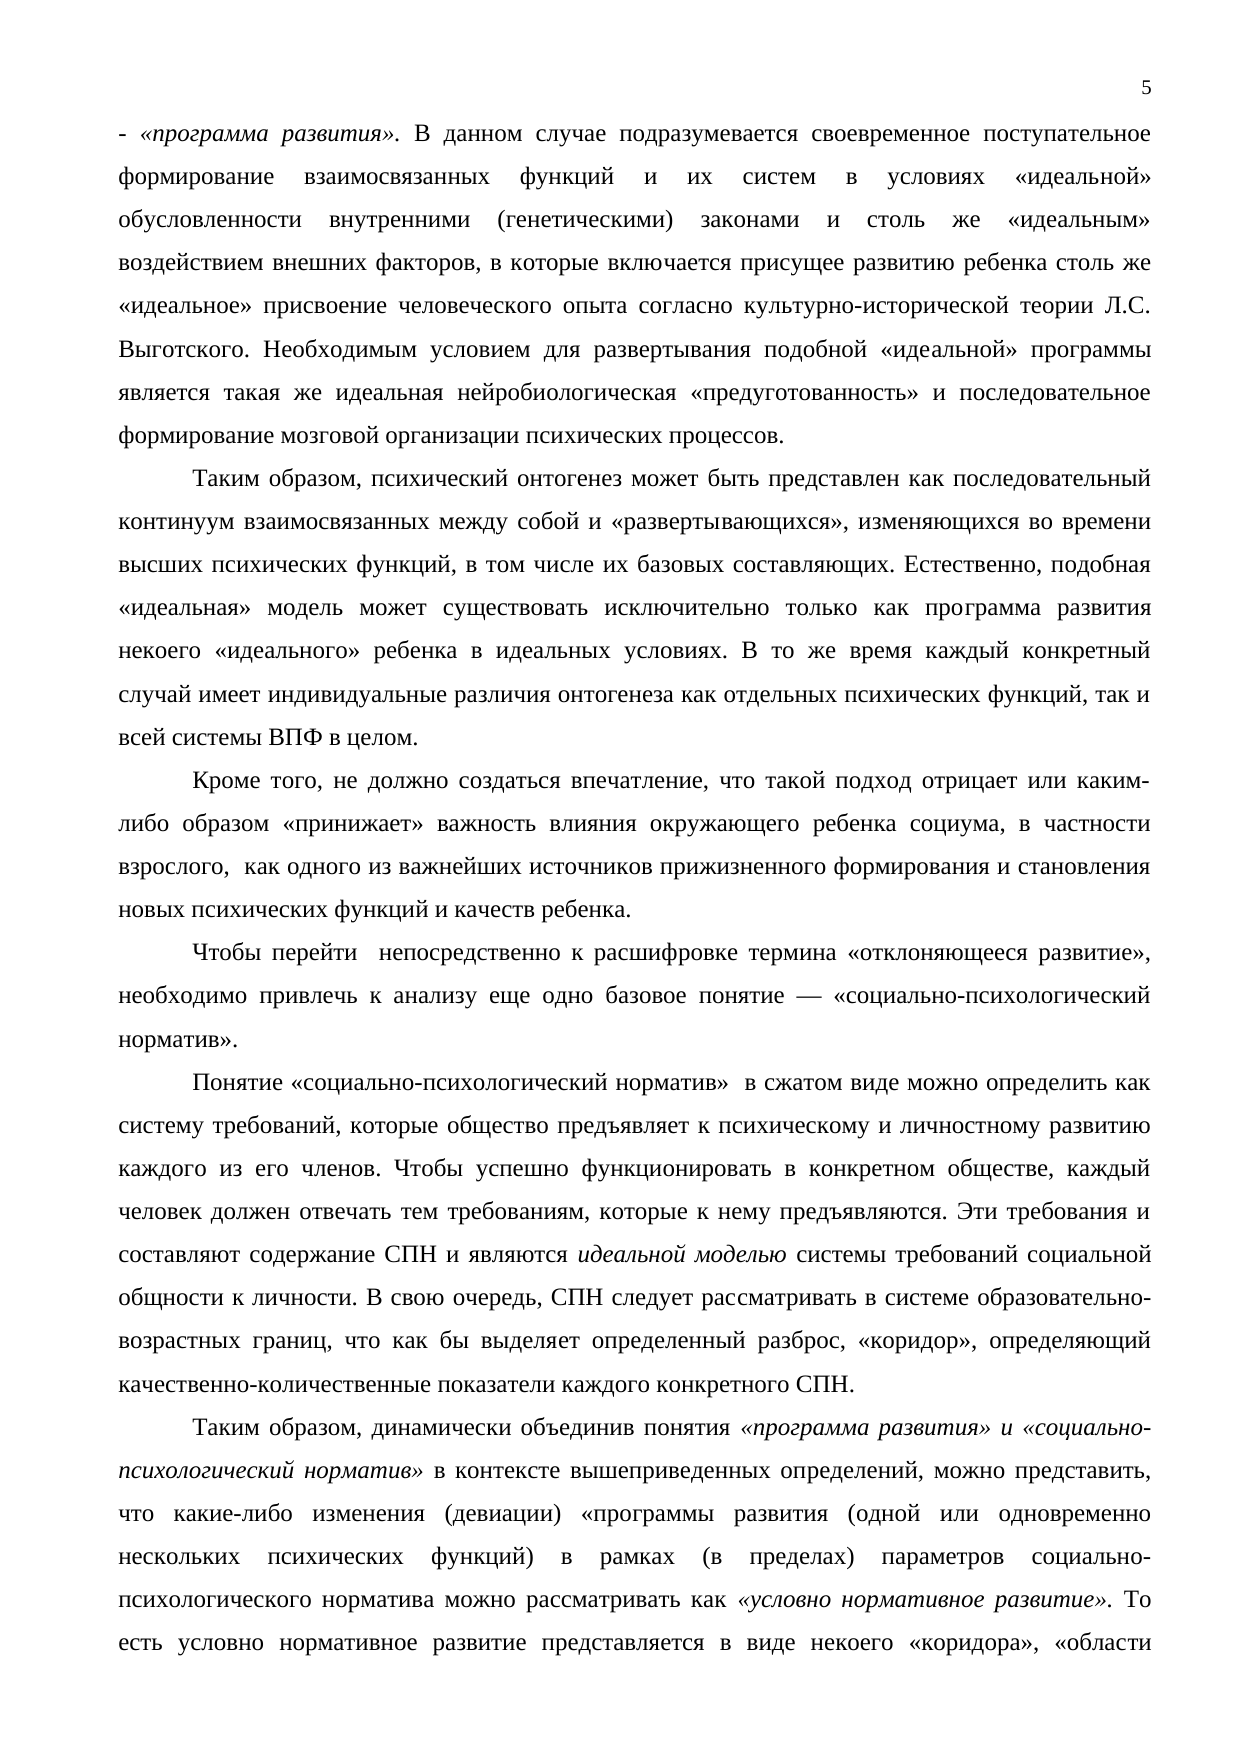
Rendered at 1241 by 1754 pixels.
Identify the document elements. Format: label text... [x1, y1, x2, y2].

text Понятие «социально-психологический норматив» в сжатом виде можно определить как систему требований, которые общество предъявляет к психическому и личностному развитию каждого из его членов. Чтобы успешно функционировать в конкретном обществе, каждый человек должен отвечать тем требованиям, которые к нему предъявляются. Эти требования и составляют содержание СПН и являются идеальной моделью системы требований социальной общности к личности. В свою очередь, СПН следует рассматривать в системе образовательно-возрастных границ, что как бы выделяет определенный разброс, «коридор», определяющий качественно-количественные показатели каждого конкретного СПН. [118, 1067, 1152, 1397]
text Кроме того, не должно создаться впечатление, что такой подход отрицает или каким-либо образом «принижает» важность влияния окружающего ребенка социума, в частности взрослого, как одного из важнейших источников прижизненного формирования и становления новых психических функций и качеств ребенка. [118, 765, 1152, 923]
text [118, 118, 1152, 449]
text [118, 1412, 1152, 1656]
text Чтобы перейти непосредственно к расшифровке термина «отклоняющееся развитие», необходимо привлечь к анализу еще одно базовое понятие — «социально-психологический норматив». [118, 937, 1152, 1052]
text Таким образом, психический онтогенез может быть представлен как последовательный континуум взаимосвязанных между собой и «развертывающихся», изменяющихся во времени высших психических функций, в том числе их базовых составляющих. Естественно, подобная «идеальная» модель может существовать исключительно только как программа развития некоего «идеального» ребенка в идеальных условиях. В то же время каждый конкретный случай имеет индивидуальные различия онтогенеза как отдельных психических функций, так и всей системы ВПФ в целом. [118, 463, 1152, 751]
